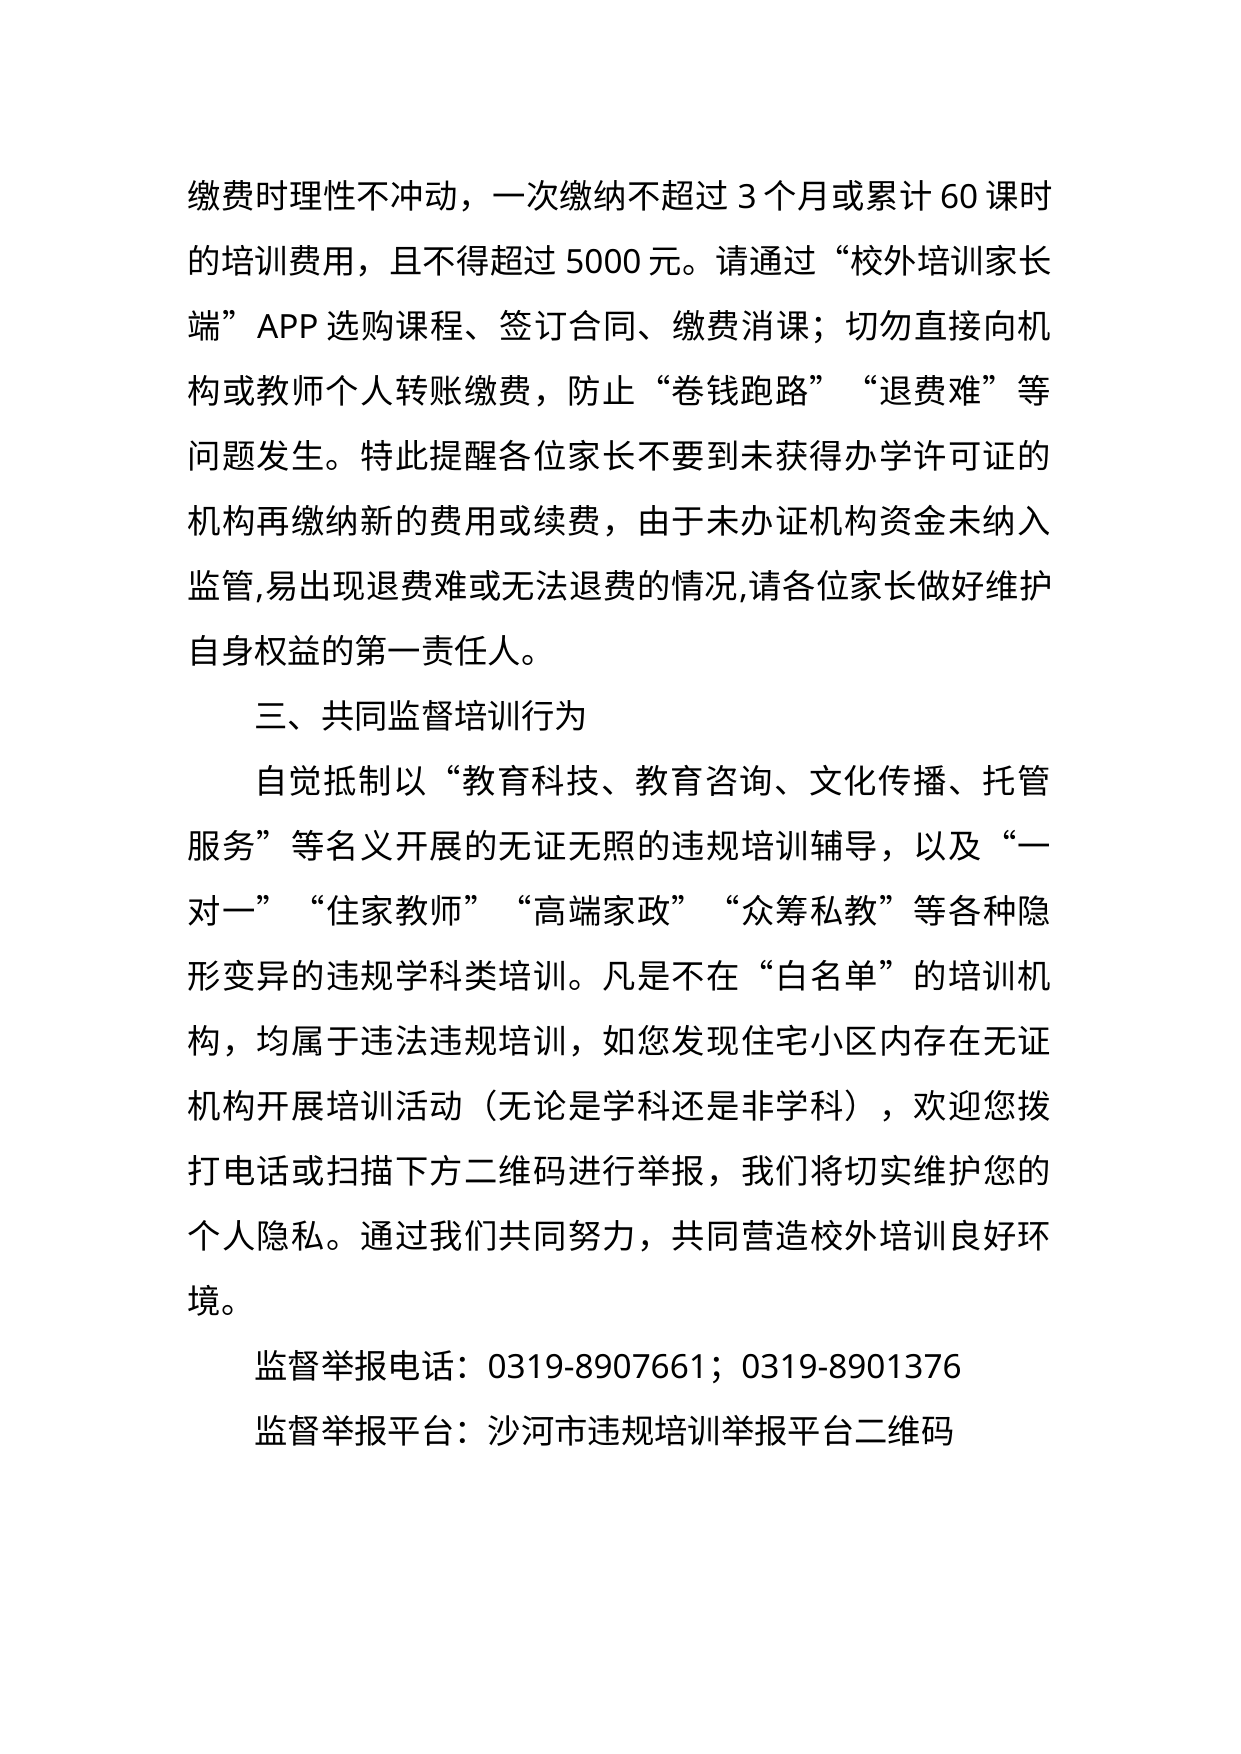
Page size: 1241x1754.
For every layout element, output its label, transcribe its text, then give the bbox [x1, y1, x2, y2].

list 共同监督培训行为 [187, 682, 1053, 747]
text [187, 162, 1053, 682]
text 监督举报电话：0319-8907661；0319-8901376 [187, 1332, 1053, 1397]
text 自觉抵制以“教育科技、教育咨询、文化传播、托管服务”等名义开展的无证无照的违规培训辅导，以及“一对一”“住家教师”“高端家政”“众筹私教”等各种隐形变异的违规学科类培训。凡是不在“白名单”的培训机构，均属于违法违规培训，如您发现住宅小区内存在无证机构开展培训活动（无论是学科还是非学科），欢迎您拨打电话或扫描下方二维码进行举报，我们将切实维护您的个人隐私。通过我们共同努力，共同营造校外培训良好环境。 [187, 747, 1053, 1332]
text 监督举报平台：沙河市违规培训举报平台二维码 [187, 1397, 1053, 1462]
